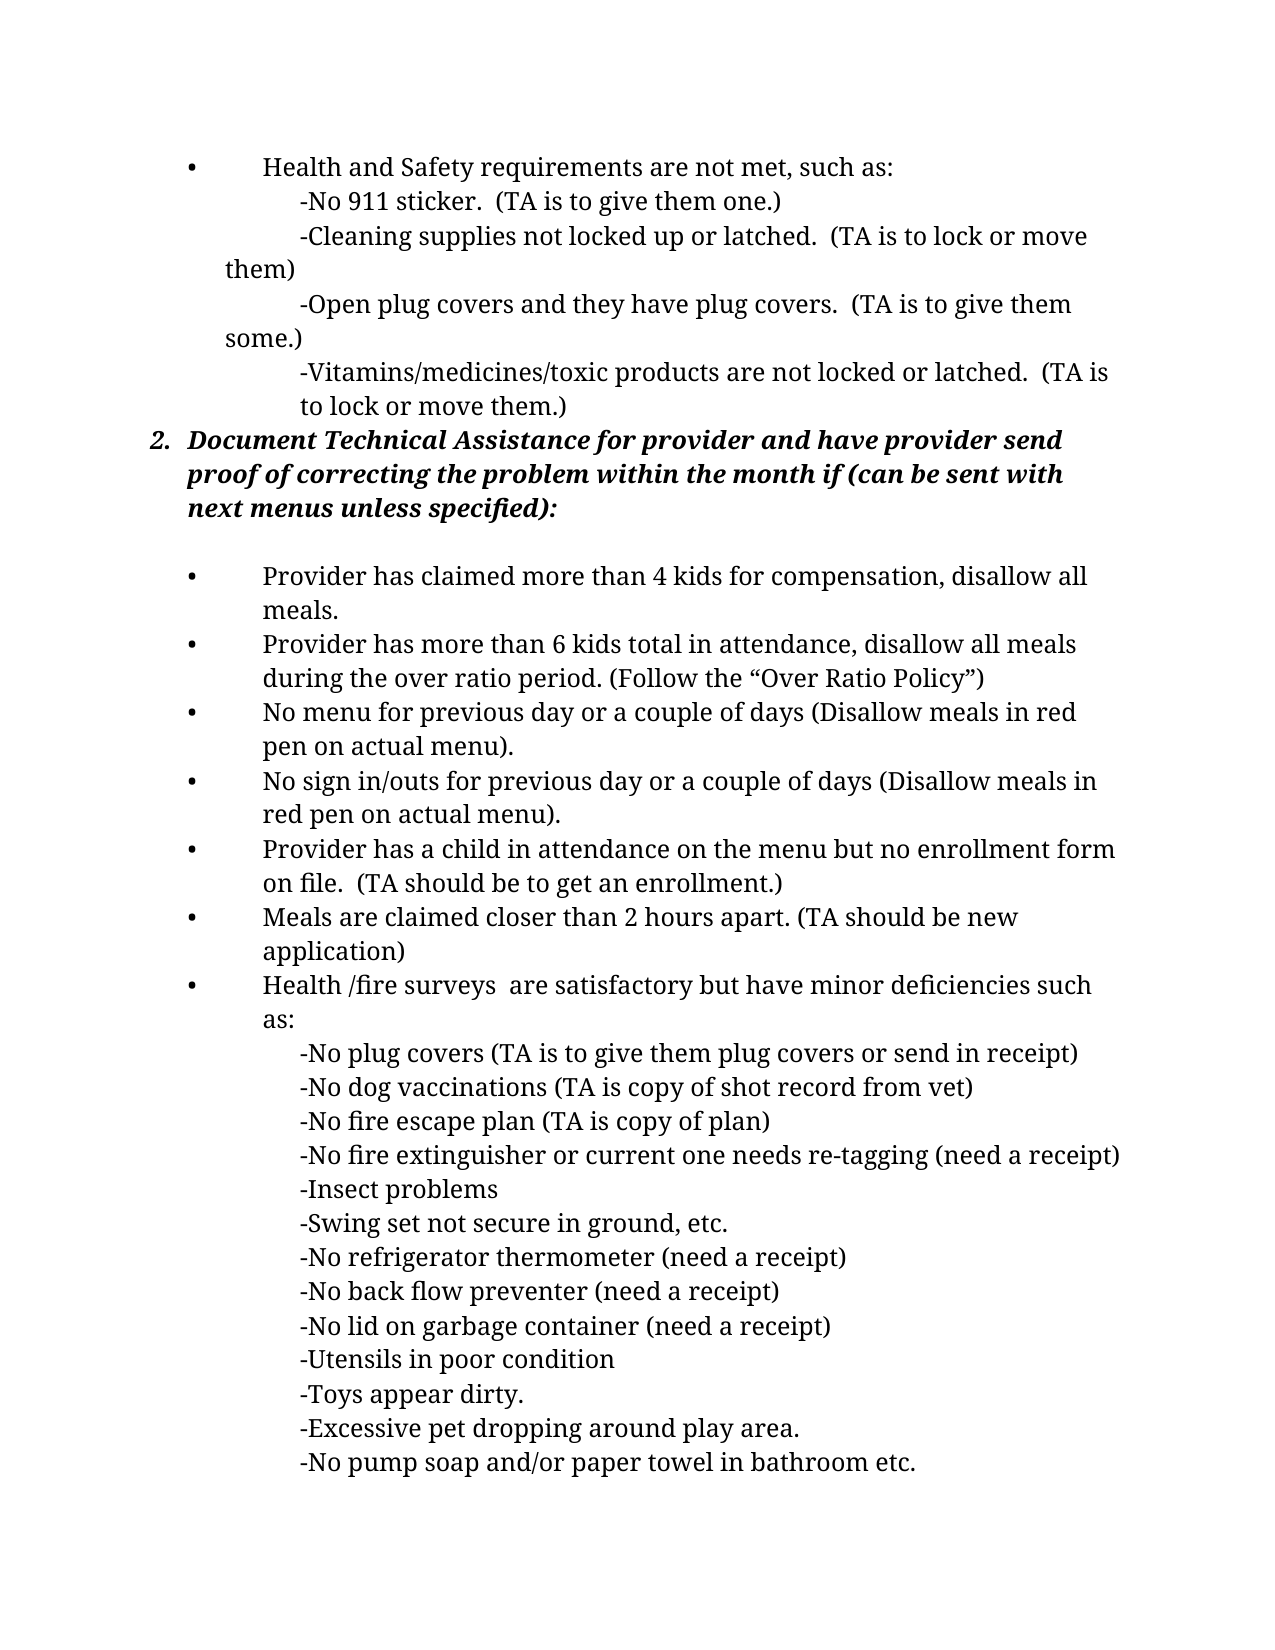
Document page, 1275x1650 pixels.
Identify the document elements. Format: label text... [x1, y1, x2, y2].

text -Open plug covers and they have plug covers. (TA is to give them some.) [225, 286, 1125, 354]
text -Vitamins/medicines/toxic products are not locked or latched. (TA is to lock or move them.) [300, 354, 1125, 422]
text -No 911 sticker. (TA is to give them one.) [225, 184, 1125, 218]
list Meals are claimed closer than 2 hours apart. (TA should be new application) [187, 899, 1125, 967]
list No sign in/outs for previous day or a couple of days (Disallow meals in red pen on actual menu). [187, 763, 1125, 831]
text -Utensils in poor condition [225, 1342, 1125, 1376]
list Provider has more than 6 kids total in attendance, disallow all meals during the over ratio period. (Follow the “Over Ratio Policy”) [187, 627, 1125, 695]
text -No lid on garbage container (need a receipt) [225, 1308, 1125, 1342]
text -Cleaning supplies not locked up or latched. (TA is to lock or move them) [225, 218, 1125, 286]
text -No refrigerator thermometer (need a receipt) [225, 1240, 1125, 1274]
list Health and Safety requirements are not met, such as: [187, 150, 1125, 184]
text -Swing set not secure in ground, etc. [225, 1206, 1125, 1240]
text -No dog vaccinations (TA is copy of shot record from vet) [225, 1070, 1125, 1104]
text -Excessive pet dropping around play area. [225, 1410, 1125, 1444]
list No menu for previous day or a couple of days (Disallow meals in red pen on actual menu). [187, 695, 1125, 763]
text -No fire escape plan (TA is copy of plan) [225, 1104, 1125, 1138]
text -No fire extinguisher or current one needs re-tagging (need a receipt) [225, 1138, 1125, 1172]
text -Toys appear dirty. [225, 1376, 1125, 1410]
list Document Technical Assistance for provider and have provider send proof of correcting the problem within the month if (can be sent with next menus unless specified): [150, 422, 1125, 525]
text -Insect problems [225, 1172, 1125, 1206]
list Provider has claimed more than 4 kids for compensation, disallow all meals. [187, 559, 1125, 627]
list Provider has a child in attendance on the menu but no enrollment form on file. (TA should be to get an enrollment.) [187, 831, 1125, 899]
text -No back flow preventer (need a receipt) [225, 1274, 1125, 1308]
text -No plug covers (TA is to give them plug covers or send in receipt) [225, 1036, 1125, 1070]
text -No pump soap and/or paper towel in bathroom etc. [225, 1444, 1125, 1478]
list Health /fire surveys are satisfactory but have minor deficiencies such as: [187, 967, 1125, 1036]
